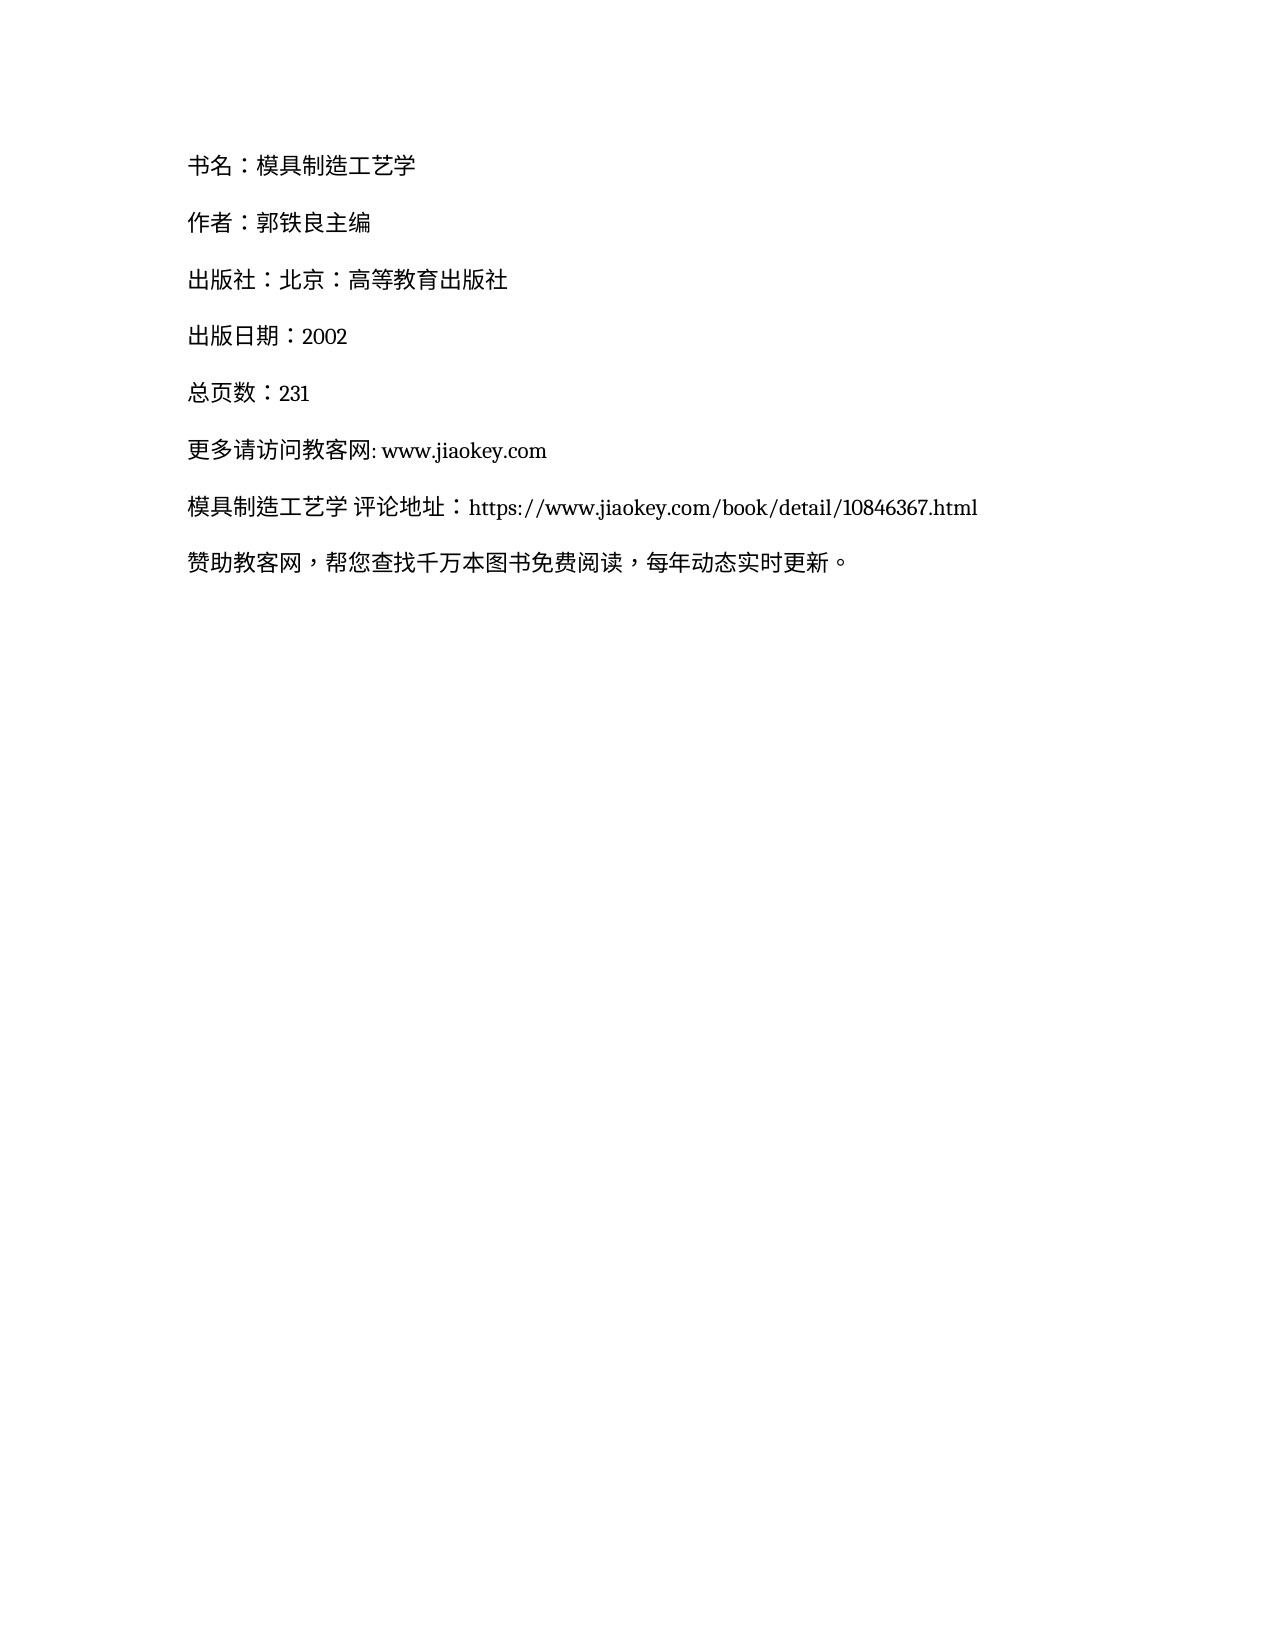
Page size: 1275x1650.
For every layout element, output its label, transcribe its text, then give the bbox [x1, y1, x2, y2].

text 赞助教客网，帮您查找千万本图书免费阅读，每年动态实时更新。 [187, 547, 1087, 579]
text 模具制造工艺学 评论地址：https://www.jiaokey.com/book/detail/10846367.html [187, 491, 1087, 522]
text 出版社：北京：高等教育出版社 [187, 263, 1087, 295]
text 总页数：231 [187, 377, 1087, 408]
text 书名：模具制造工艺学 [187, 150, 1087, 181]
text 出版日期：2002 [187, 320, 1087, 352]
text 更多请访问教客网: www.jiaokey.com [187, 434, 1087, 465]
text 作者：郭铁良主编 [187, 207, 1087, 238]
